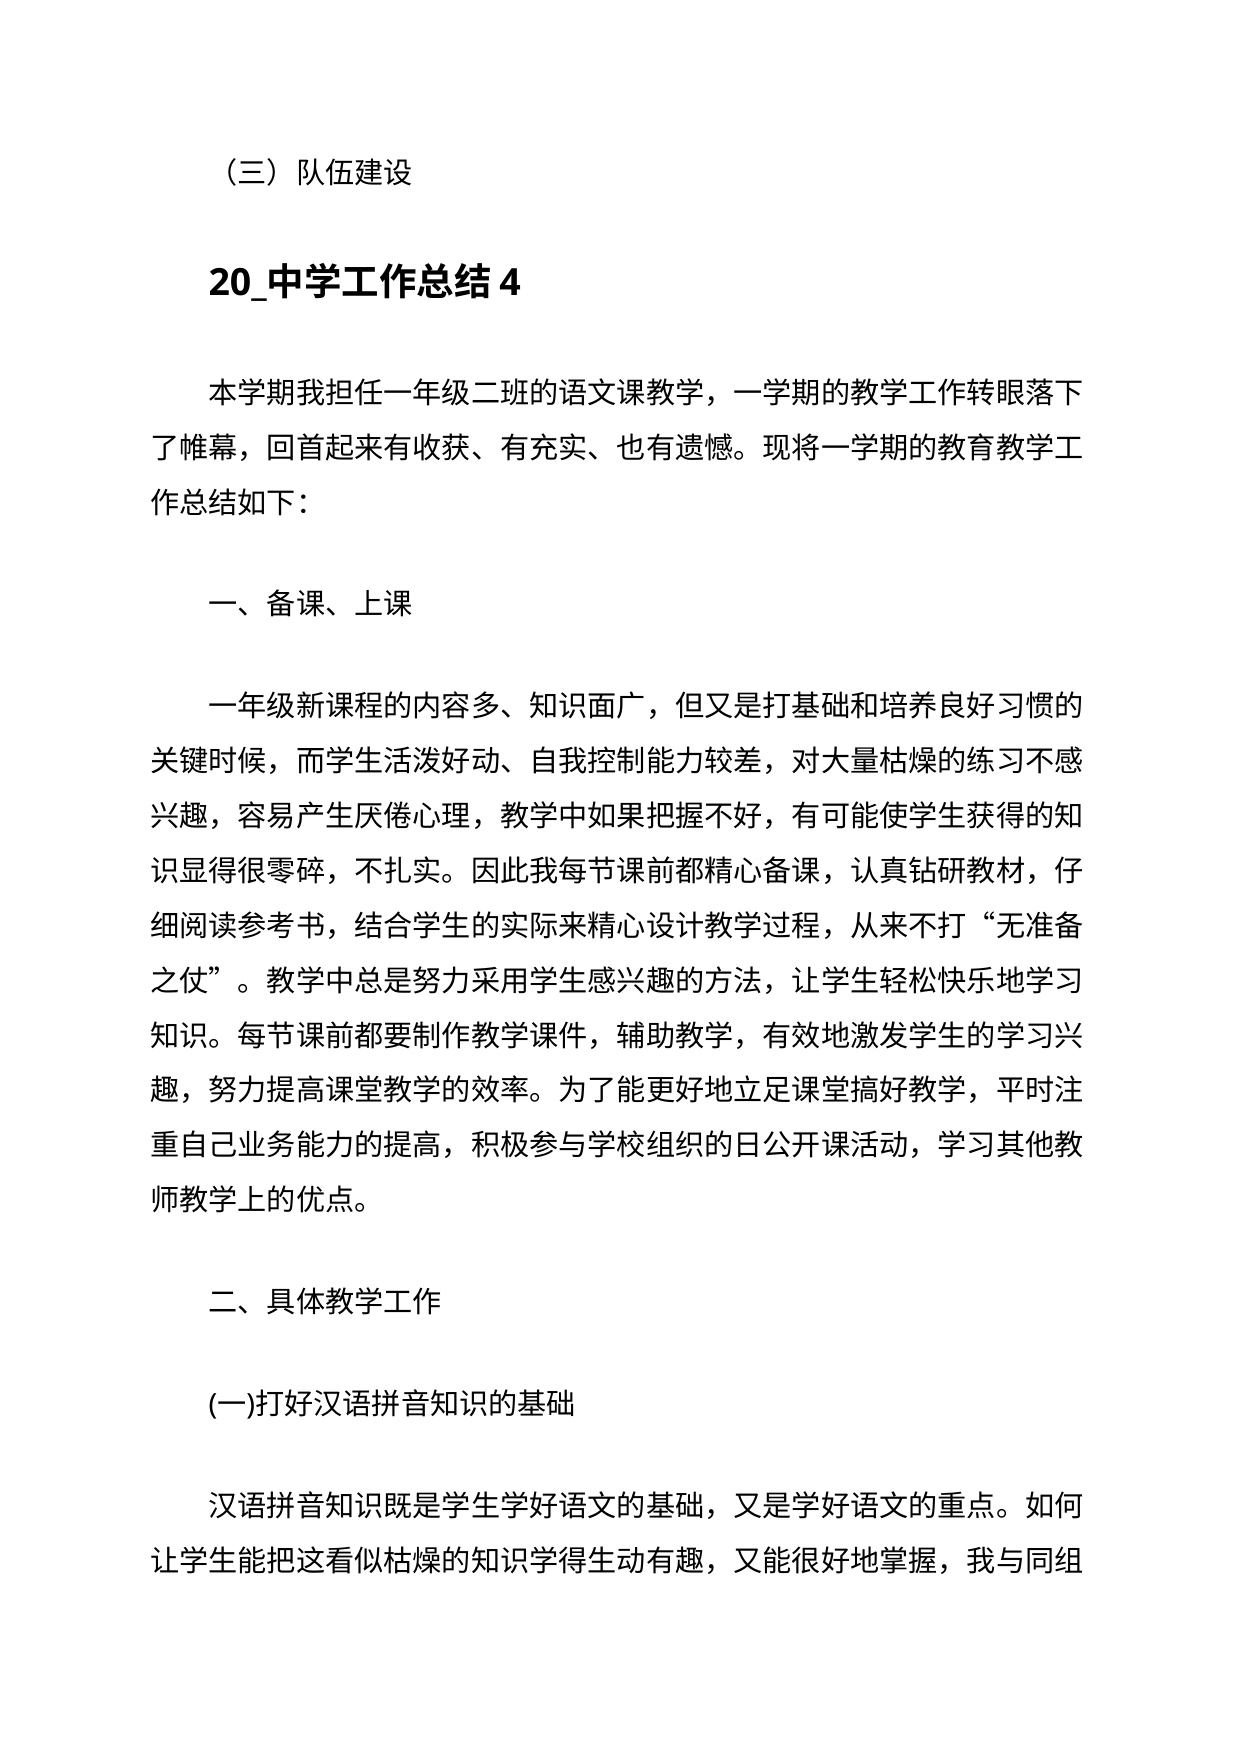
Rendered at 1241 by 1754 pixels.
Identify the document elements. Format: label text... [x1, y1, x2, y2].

text 本学期我担任一年级二班的语文课教学，一学期的教学工作转眼落下了帷幕，回首起来有收获、有充实、也有遗憾。现将一学期的教育教学工作总结如下： [150, 369, 1090, 521]
text 一年级新课程的内容多、知识面广，但又是打基础和培养良好习惯的关键时候，而学生活泼好动、自我控制能力较差，对大量枯燥的练习不感兴趣，容易产生厌倦心理，教学中如果把握不好，有可能使学生获得的知识显得很零碎，不扎实。因此我每节课前都精心备课，认真钻研教材，仔细阅读参考书，结合学生的实际来精心设计教学过程，从来不打“无准备之仗”。教学中总是努力采用学生感兴趣的方法，让学生轻松快乐地学习知识。每节课前都要制作教学课件，辅助教学，有效地激发学生的学习兴趣，努力提高课堂教学的效率。为了能更好地立足课堂搞好教学，平时注重自己业务能力的提高，积极参与学校组织的日公开课活动，学习其他教师教学上的优点。 [150, 683, 1090, 1219]
text 一、备课、上课 [150, 581, 1090, 623]
text （三）队伍建设 [150, 150, 1090, 192]
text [150, 1482, 1090, 1579]
text (一)打好汉语拼音知识的基础 [150, 1380, 1090, 1423]
text 20_中学工作总结4 [150, 252, 1090, 306]
text 二、具体教学工作 [150, 1278, 1090, 1321]
